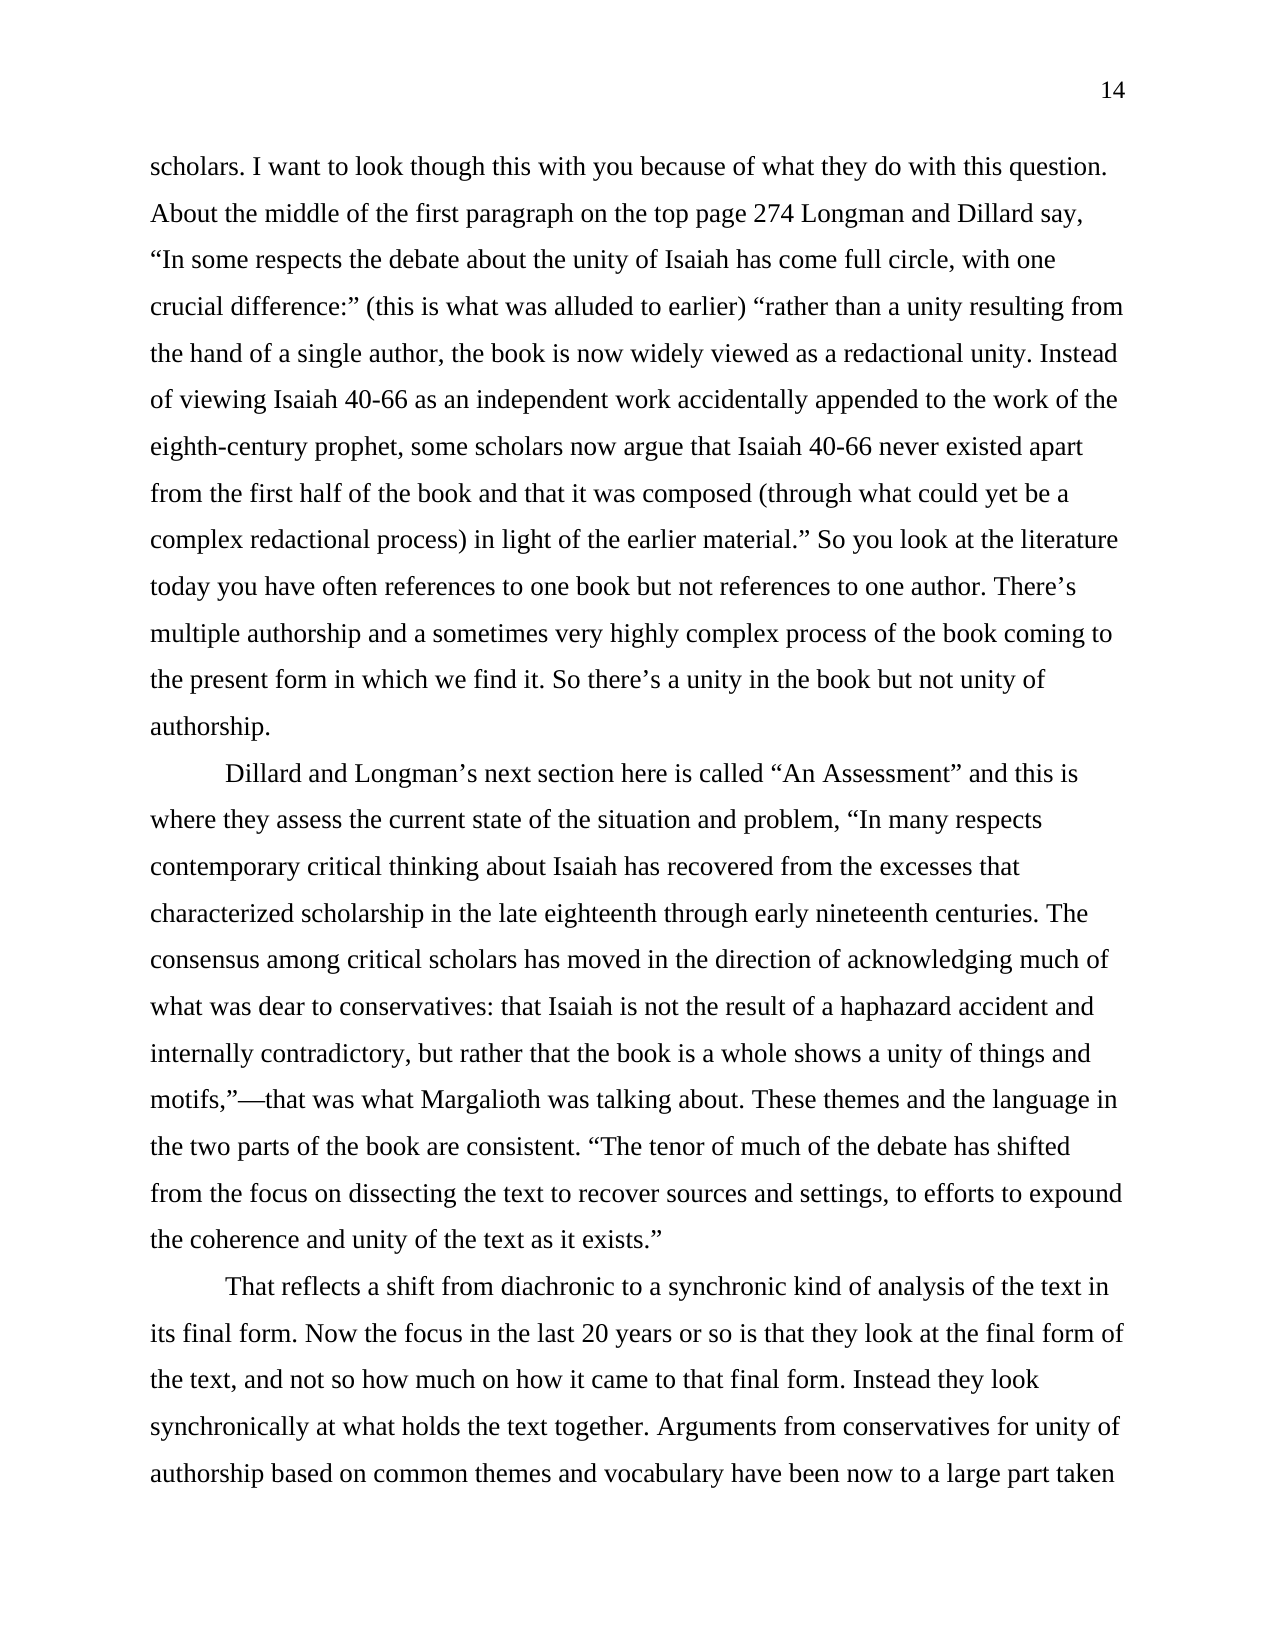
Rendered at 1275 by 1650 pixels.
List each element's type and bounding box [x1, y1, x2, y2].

text [150, 150, 1125, 1488]
